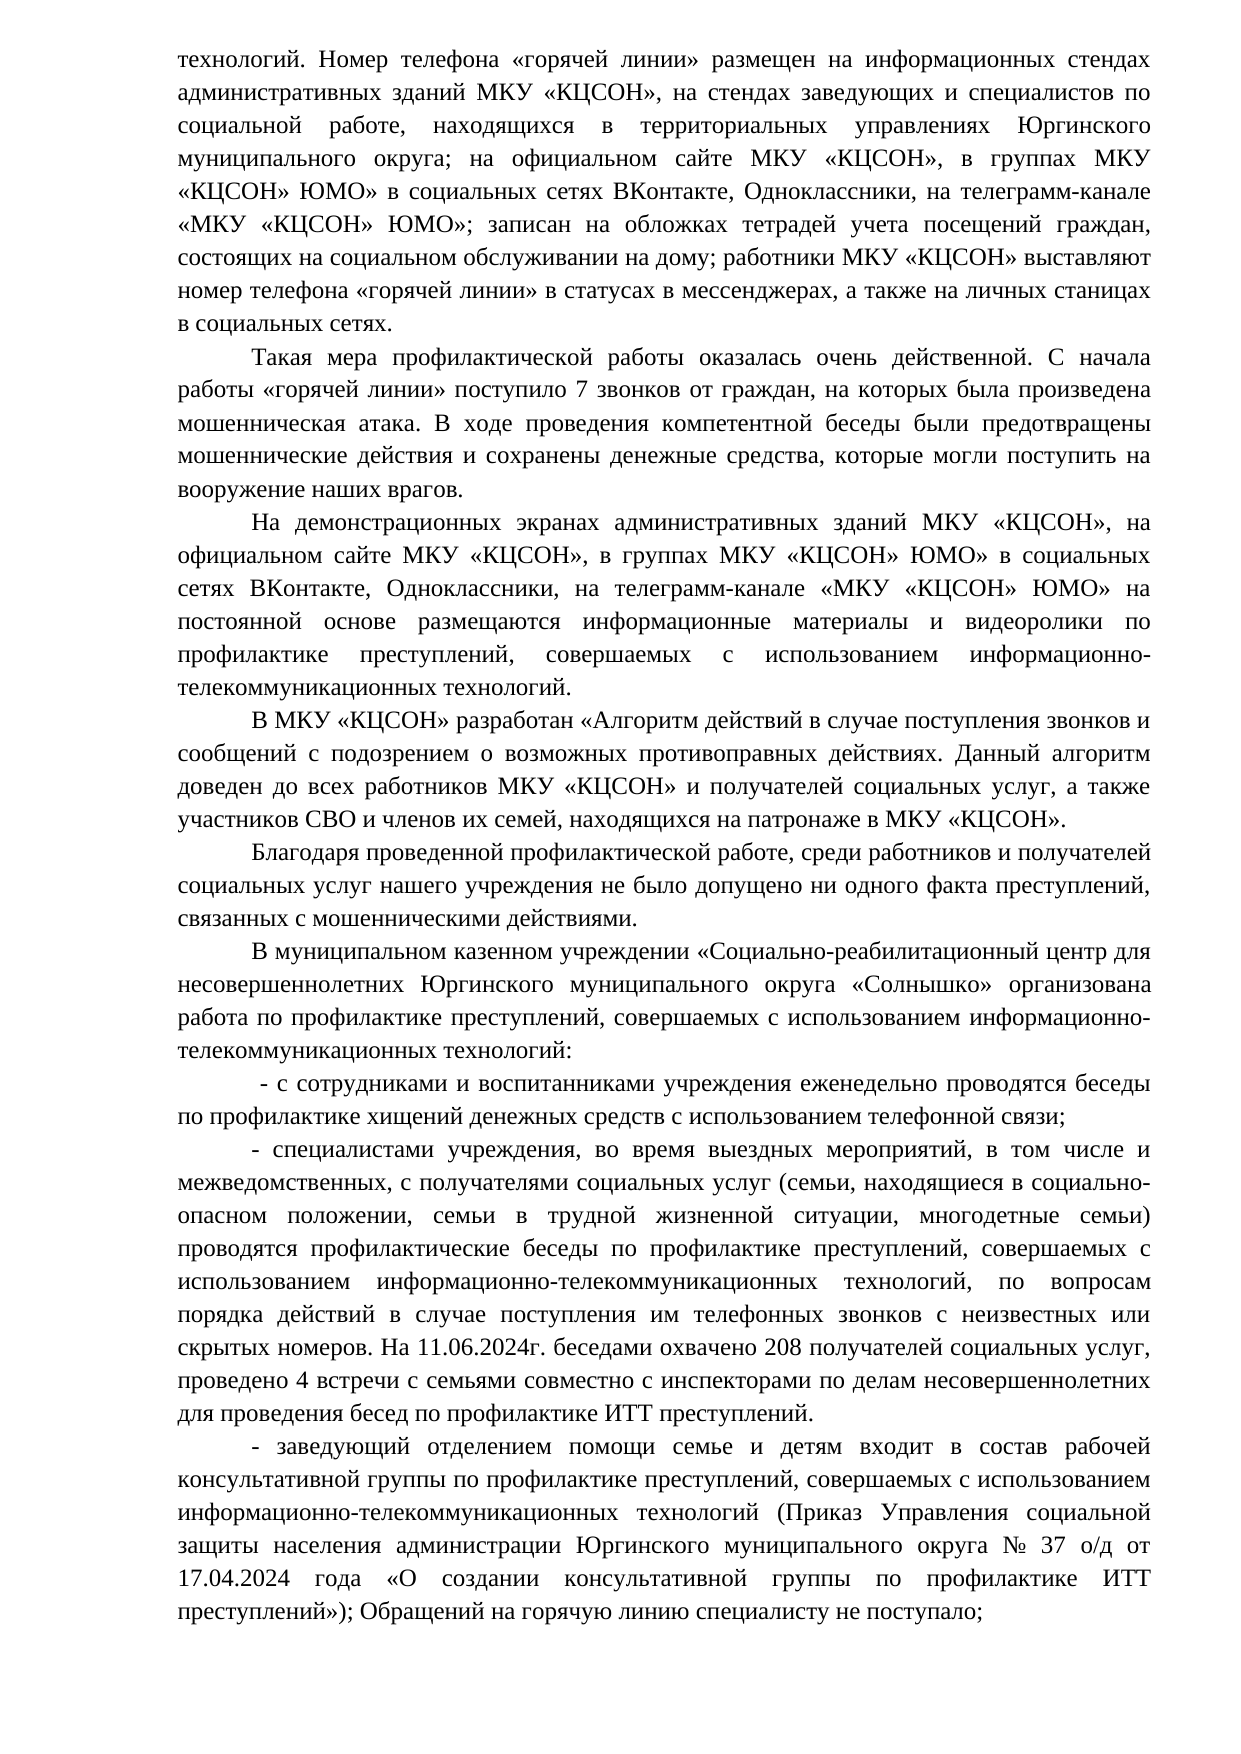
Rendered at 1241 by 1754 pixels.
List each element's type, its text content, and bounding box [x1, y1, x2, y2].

text - с сотрудниками и воспитанниками учреждения еженедельно проводятся беседы по профилактике хищений денежных средств с использованием телефонной связи; [177, 1068, 1152, 1130]
text В муниципальном казенном учреждении «Социально-реабилитационный центр для несовершеннолетних Юргинского муниципального округа «Солнышко» организована работа по профилактике преступлений, совершаемых с использованием информационно-телекоммуникационных технологий: [177, 936, 1152, 1064]
text Такая мера профилактической работы оказалась очень действенной. С начала работы «горячей линии» поступило 7 звонков от граждан, на которых была произведена мошенническая атака. В ходе проведения компетентной беседы были предотвращены мошеннические действия и сохранены денежные средства, которые могли поступить на вооружение наших врагов. [177, 342, 1152, 502]
text Благодаря проведенной профилактической работе, среди работников и получателей социальных услуг нашего учреждения не было допущено ни одного факта преступлений, связанных с мошенническими действиями. [177, 837, 1152, 932]
text В МКУ «КЦСОН» разработан «Алгоритм действий в случае поступления звонков и сообщений с подозрением о возможных противоправных действиях. Данный алгоритм доведен до всех работников МКУ «КЦСОН» и получателей социальных услуг, а также участников СВО и членов их семей, находящихся на патронаже в МКУ «КЦСОН». [177, 705, 1152, 833]
text - заведующий отделением помощи семье и детям входит в состав рабочей консультативной группы по профилактике преступлений, совершаемых с использованием информационно-телекоммуникационных технологий (Приказ Управления социальной защиты населения администрации Юргинского муниципального округа № 37 о/д от 17.04.2024 года «О создании консультативной группы по профилактике ИТТ преступлений»); Обращений на горячую линию специалисту не поступало; [177, 1431, 1152, 1625]
text - специалистами учреждения, во время выездных мероприятий, в том числе и межведомственных, с получателями социальных услуг (семьи, находящиеся в социально-опасном положении, семьи в трудной жизненной ситуации, многодетные семьи) проводятся профилактические беседы по профилактике преступлений, совершаемых с использованием информационно-телекоммуникационных технологий, по вопросам порядка действий в случае поступления им телефонных звонков с неизвестных или скрытых номеров. На 11.06.2024г. беседами охвачено 208 получателей социальных услуг, проведено 4 встречи с семьями совместно с инспекторами по делам несовершеннолетних для проведения бесед по профилактике ИТТ преступлений. [177, 1134, 1152, 1427]
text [177, 44, 1152, 337]
text На демонстрационных экранах административных зданий МКУ «КЦСОН», на официальном сайте МКУ «КЦСОН», в группах МКУ «КЦСОН» ЮМО» в социальных сетях ВКонтакте, Одноклассники, на телеграмм-канале «МКУ «КЦСОН» ЮМО» на постоянной основе размещаются информационные материалы и видеоролики по профилактике преступлений, совершаемых с использованием информационно-телекоммуникационных технологий. [177, 507, 1152, 701]
